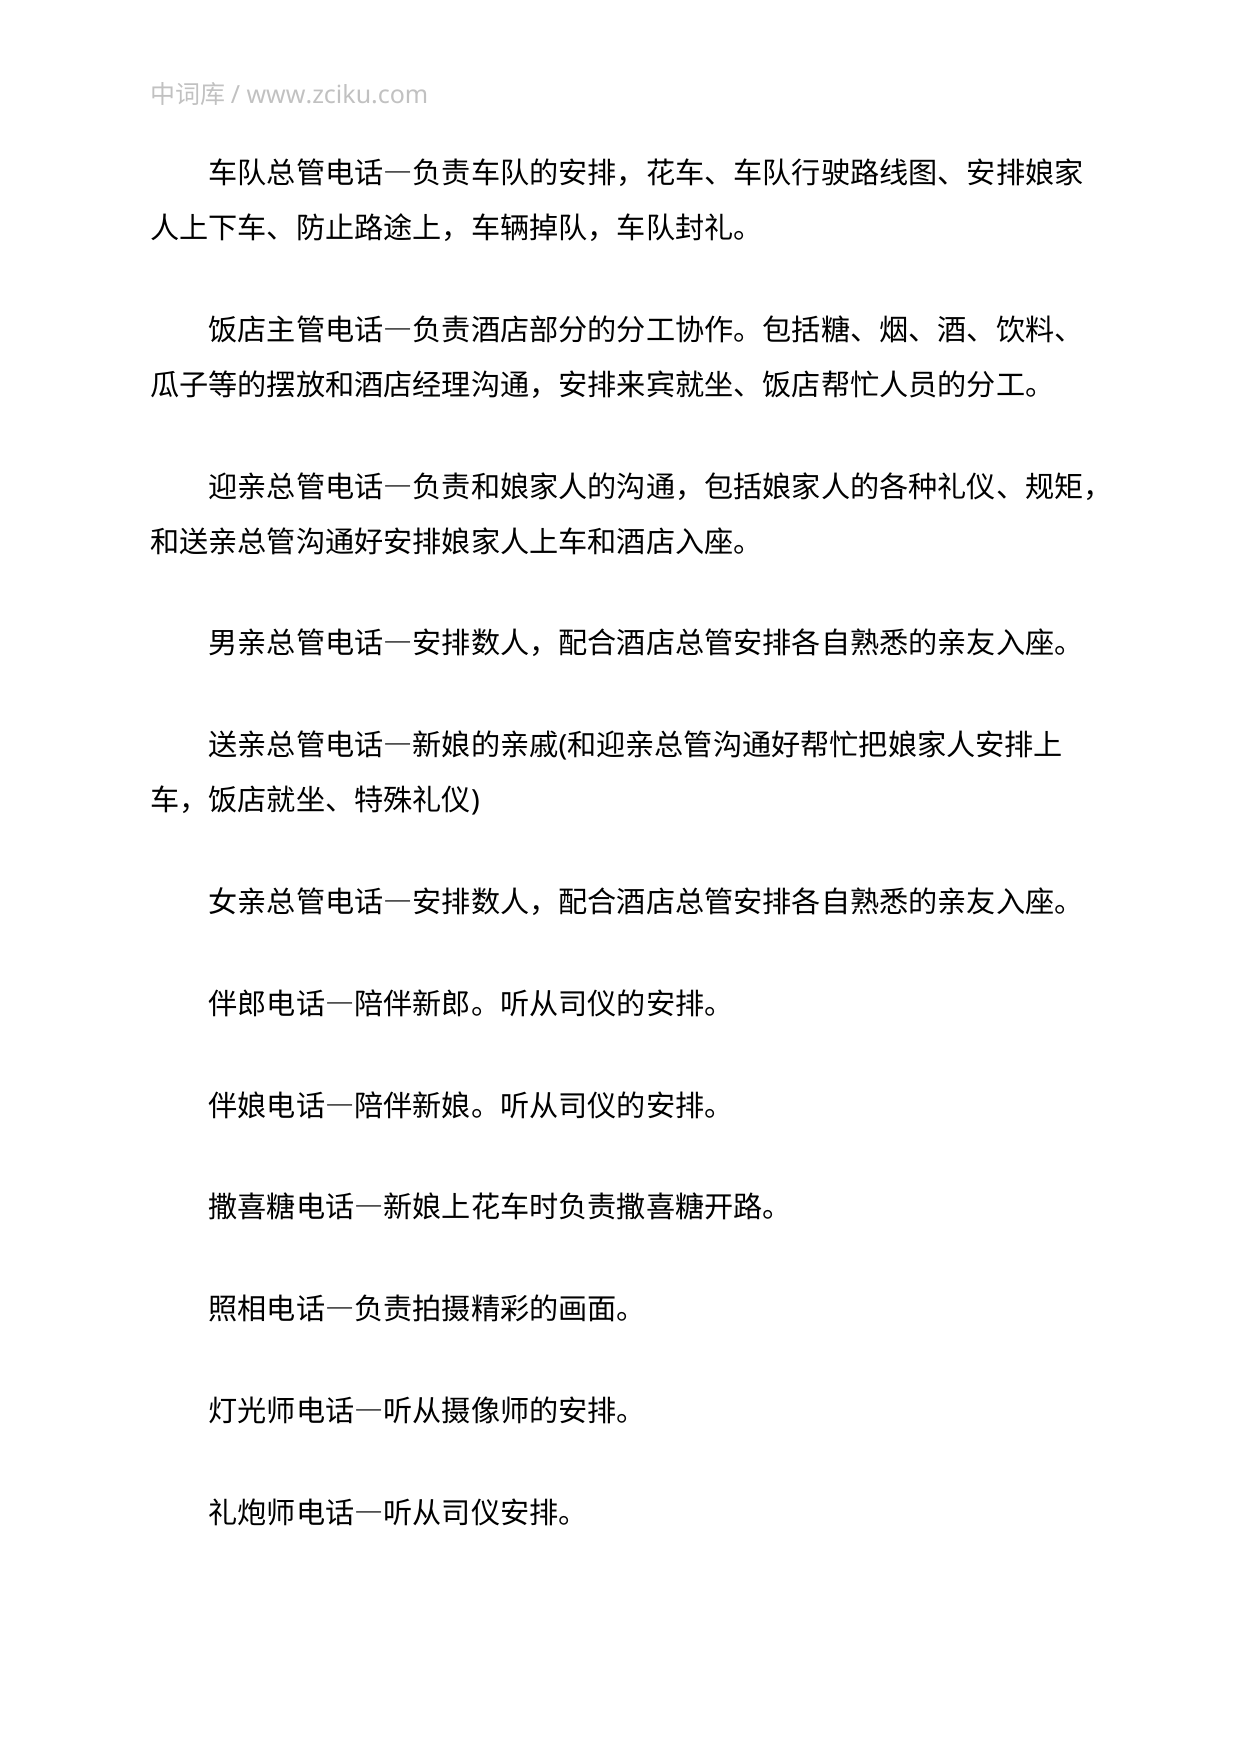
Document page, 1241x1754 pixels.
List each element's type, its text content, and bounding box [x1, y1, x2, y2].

text 照相电话—负责拍摄精彩的画面。 [150, 1286, 1090, 1328]
text 迎亲总管电话—负责和娘家人的沟通，包括娘家人的各种礼仪、规矩，和送亲总管沟通好安排娘家人上车和酒店入座。 [150, 463, 1090, 561]
text 灯光师电话—听从摄像师的安排。 [150, 1388, 1090, 1430]
text 送亲总管电话—新娘的亲戚(和迎亲总管沟通好帮忙把娘家人安排上车，饭店就坐、特殊礼仪) [150, 722, 1090, 819]
text 伴郎电话—陪伴新郎。听从司仪的安排。 [150, 981, 1090, 1023]
text 伴娘电话—陪伴新娘。听从司仪的安排。 [150, 1082, 1090, 1124]
text 饭店主管电话—负责酒店部分的分工协作。包括糖、烟、酒、饮料、瓜子等的摆放和酒店经理沟通，安排来宾就坐、饭店帮忙人员的分工。 [150, 307, 1090, 404]
text 撒喜糖电话—新娘上花车时负责撒喜糖开路。 [150, 1184, 1090, 1226]
text 男亲总管电话—安排数人，配合酒店总管安排各自熟悉的亲友入座。 [150, 620, 1090, 662]
text 礼炮师电话—听从司仪安排。 [150, 1489, 1090, 1532]
text 车队总管电话—负责车队的安排，花车、车队行驶路线图、安排娘家人上下车、防止路途上，车辆掉队，车队封礼。 [150, 150, 1090, 247]
text 女亲总管电话—安排数人，配合酒店总管安排各自熟悉的亲友入座。 [150, 879, 1090, 921]
